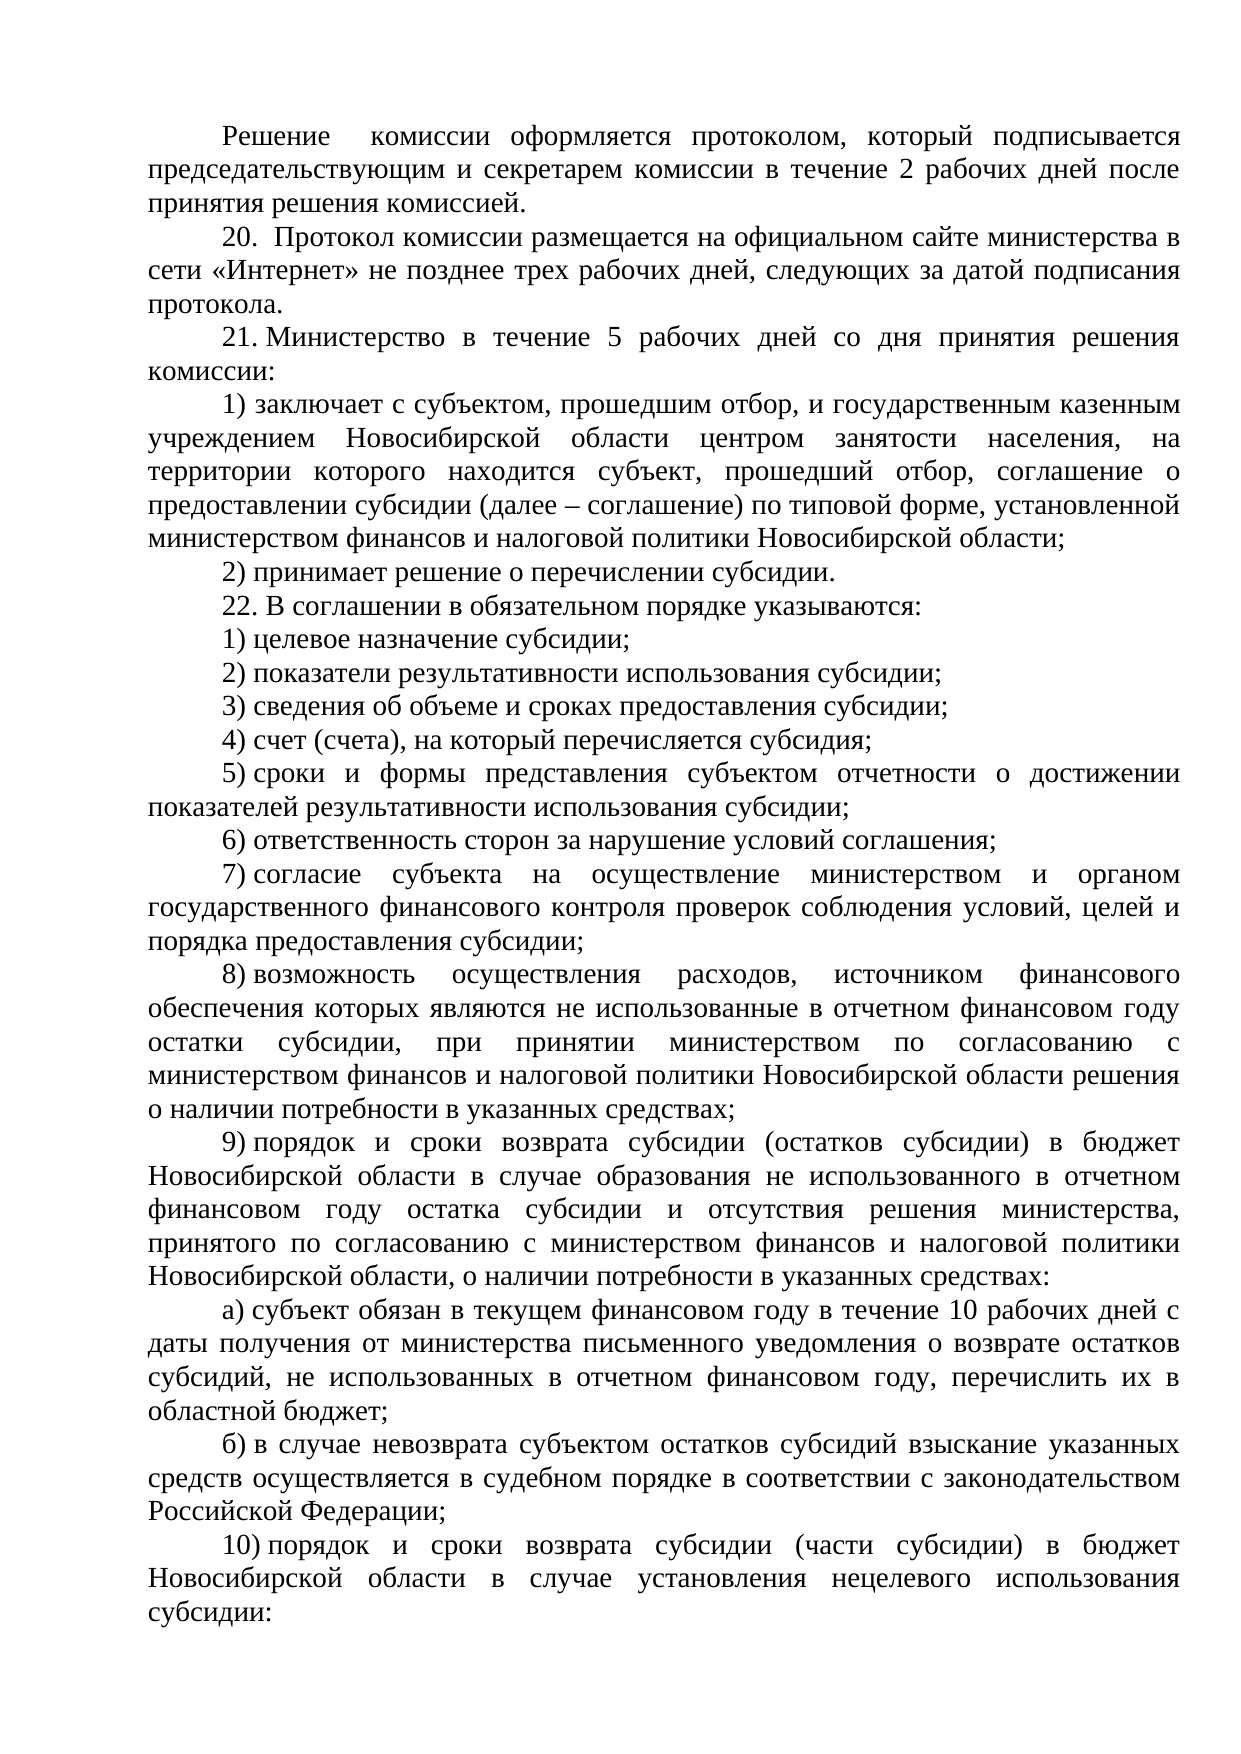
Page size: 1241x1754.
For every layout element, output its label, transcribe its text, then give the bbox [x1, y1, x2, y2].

text 1) заключает с субъектом, прошедшим отбор, и государственным казенным учреждением Новосибирской области центром занятости населения, на территории которого находится субъект, прошедший отбор, соглашение о предоставлении субсидии (далее – соглашение) по типовой форме, установленной министерством финансов и налоговой политики Новосибирской области; [148, 386, 1181, 554]
text 6) ответственность сторон за нарушение условий соглашения; [148, 822, 1181, 856]
text Решение комиссии оформляется протоколом, который подписывается председательствующим и секретарем комиссии в течение 2 рабочих дней после принятия решения комиссией. [148, 118, 1181, 219]
text 22. В соглашении в обязательном порядке указываются: [148, 588, 1181, 621]
text 4) счет (счета), на который перечисляется субсидия; [148, 722, 1181, 755]
text 1) целевое назначение субсидии; [148, 621, 1181, 655]
text 7) согласие субъекта на осуществление министерством и органом государственного финансового контроля проверок соблюдения условий, целей и порядка предоставления субсидии; [148, 856, 1181, 957]
text 21. Министерство в течение 5 рабочих дней со дня принятия решения комиссии: [148, 319, 1181, 386]
text а) субъект обязан в текущем финансовом году в течение 10 рабочих дней с даты получения от министерства письменного уведомления о возврате остатков субсидий, не использованных в отчетном финансовом году, перечислить их в областной бюджет; [148, 1292, 1181, 1426]
text 3) сведения об объеме и сроках предоставления субсидии; [148, 688, 1181, 722]
text 9) порядок и сроки возврата субсидии (остатков субсидии) в бюджет Новосибирской области в случае образования не использованного в отчетном финансовом году остатка субсидии и отсутствия решения министерства, принятого по согласованию с министерством финансов и налоговой политики Новосибирской области, о наличии потребности в указанных средствах: [148, 1124, 1181, 1292]
text 5) сроки и формы представления субъектом отчетности о достижении показателей результативности использования субсидии; [148, 755, 1181, 822]
text б) в случае невозврата субъектом остатков субсидий взыскание указанных средств осуществляется в судебном порядке в соответствии с законодательством Российской Федерации; [148, 1426, 1181, 1527]
text 2) показатели результативности использования субсидии; [148, 655, 1181, 688]
text 8) возможность осуществления расходов, источником финансового обеспечения которых являются не использованные в отчетном финансовом году остатки субсидии, при принятии министерством по согласованию с министерством финансов и налоговой политики Новосибирской области решения о наличии потребности в указанных средствах; [148, 957, 1181, 1124]
text 2) принимает решение о перечислении субсидии. [148, 554, 1181, 588]
text 10) порядок и сроки возврата субсидии (части субсидии) в бюджет Новосибирской области в случае установления нецелевого использования субсидии: [148, 1527, 1181, 1627]
text 20. Протокол комиссии размещается на официальном сайте министерства в сети «Интернет» не позднее трех рабочих дней, следующих за датой подписания протокола. [148, 219, 1181, 319]
